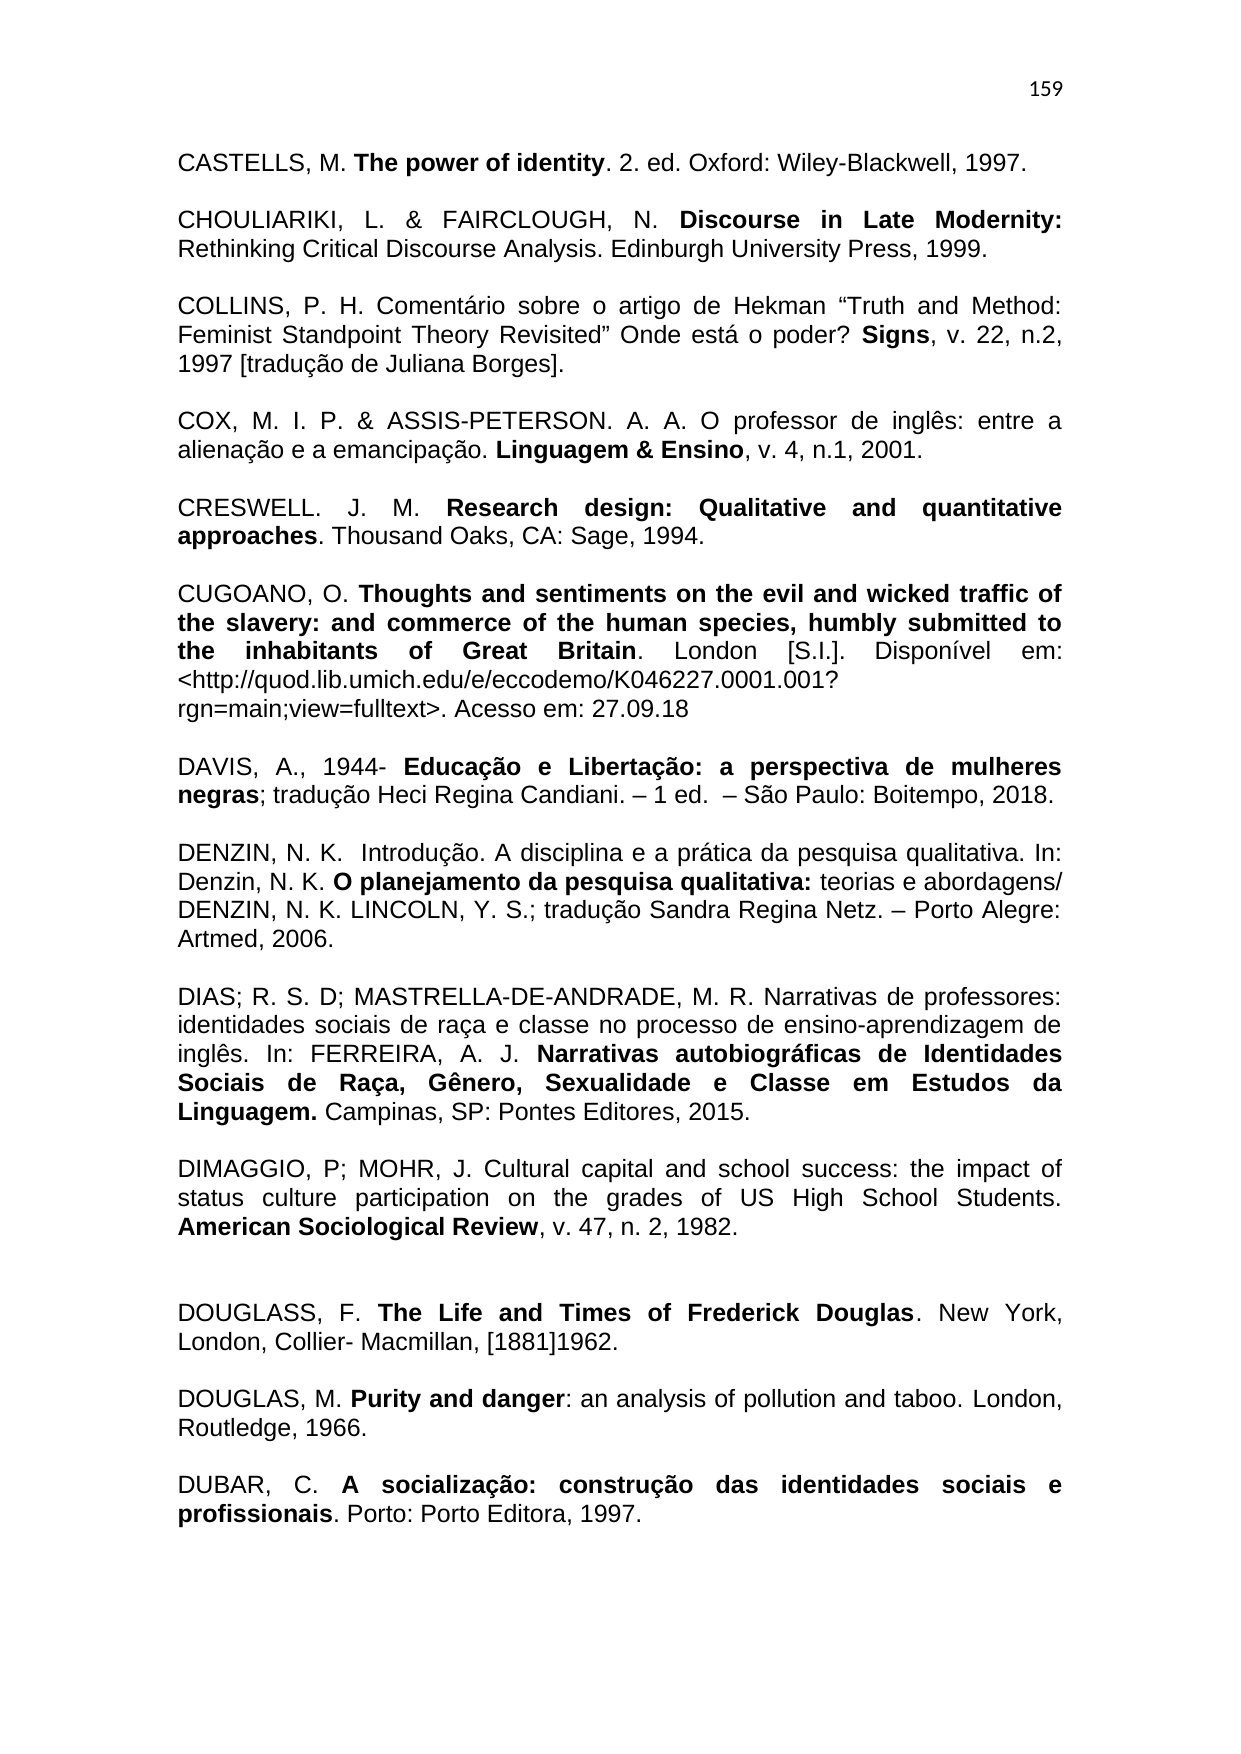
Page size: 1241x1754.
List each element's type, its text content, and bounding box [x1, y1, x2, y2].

text DAVIS, A., 1944- Educação e Libertação: a perspectiva de mulheres negras; tradução Heci Regina Candiani. – 1 ed. – São Paulo: Boitempo, 2018. [177, 752, 1063, 809]
text CHOULIARIKI, L. & FAIRCLOUGH, N. Discourse in Late Modernity: Rethinking Critical Discourse Analysis. Edinburgh University Press, 1999. [177, 205, 1063, 263]
text COX, M. I. P. & ASSIS-PETERSON. A. A. O professor de inglês: entre a alienação e a emancipação. Linguagem & Ensino, v. 4, n.1, 2001. [177, 406, 1063, 464]
text CUGOANO, O. Thoughts and sentiments on the evil and wicked traffic of the slavery: and commerce of the human species, humbly submitted to the inhabitants of Great Britain. London [S.I.]. Disponível em: <http://quod.lib.umich.edu/e/eccodemo/K046227.0001.001?rgn=main;view=fulltext>. Acesso em: 27.09.18 [177, 579, 1063, 723]
text CRESWELL. J. M. Research design: Qualitative and quantitative approaches. Thousand Oaks, CA: Sage, 1994. [177, 493, 1063, 550]
text DENZIN, N. K. Introdução. A disciplina e a prática da pesquisa qualitativa. In: Denzin, N. K. O planejamento da pesquisa qualitativa: teorias e abordagens/ DENZIN, N. K. LINCOLN, Y. S.; tradução Sandra Regina Netz. – Porto Alegre: Artmed, 2006. [177, 838, 1063, 953]
text DUBAR, C. A socialização: construção das identidades sociais e profissionais. Porto: Porto Editora, 1997. [177, 1471, 1063, 1528]
text CASTELLS, M. The power of identity. 2. ed. Oxford: Wiley-Blackwell, 1997. [177, 148, 1063, 176]
text DOUGLAS, M. Purity and danger: an analysis of pollution and taboo. London, Routledge, 1966. [177, 1384, 1063, 1442]
text DIMAGGIO, P; MOHR, J. Cultural capital and school success: the impact of status culture participation on the grades of US High School Students. American Sociological Review, v. 47, n. 2, 1982. [177, 1154, 1063, 1241]
text COLLINS, P. H. Comentário sobre o artigo de Hekman “Truth and Method: Feminist Standpoint Theory Revisited” Onde está o poder? Signs, v. 22, n.2, 1997 [tradução de Juliana Borges]. [177, 291, 1063, 378]
text DIAS; R. S. D; MASTRELLA-DE-ANDRADE, M. R. Narrativas de professores: identidades sociais de raça e classe no processo de ensino-aprendizagem de inglês. In: FERREIRA, A. J. Narrativas autobiográficas de Identidades Sociais de Raça, Gênero, Sexualidade e Classe em Estudos da Linguagem. Campinas, SP: Pontes Editores, 2015. [177, 982, 1063, 1126]
text DOUGLASS, F. The Life and Times of Frederick Douglas. New York, London, Collier- Macmillan, [1881]1962. [177, 1298, 1063, 1356]
